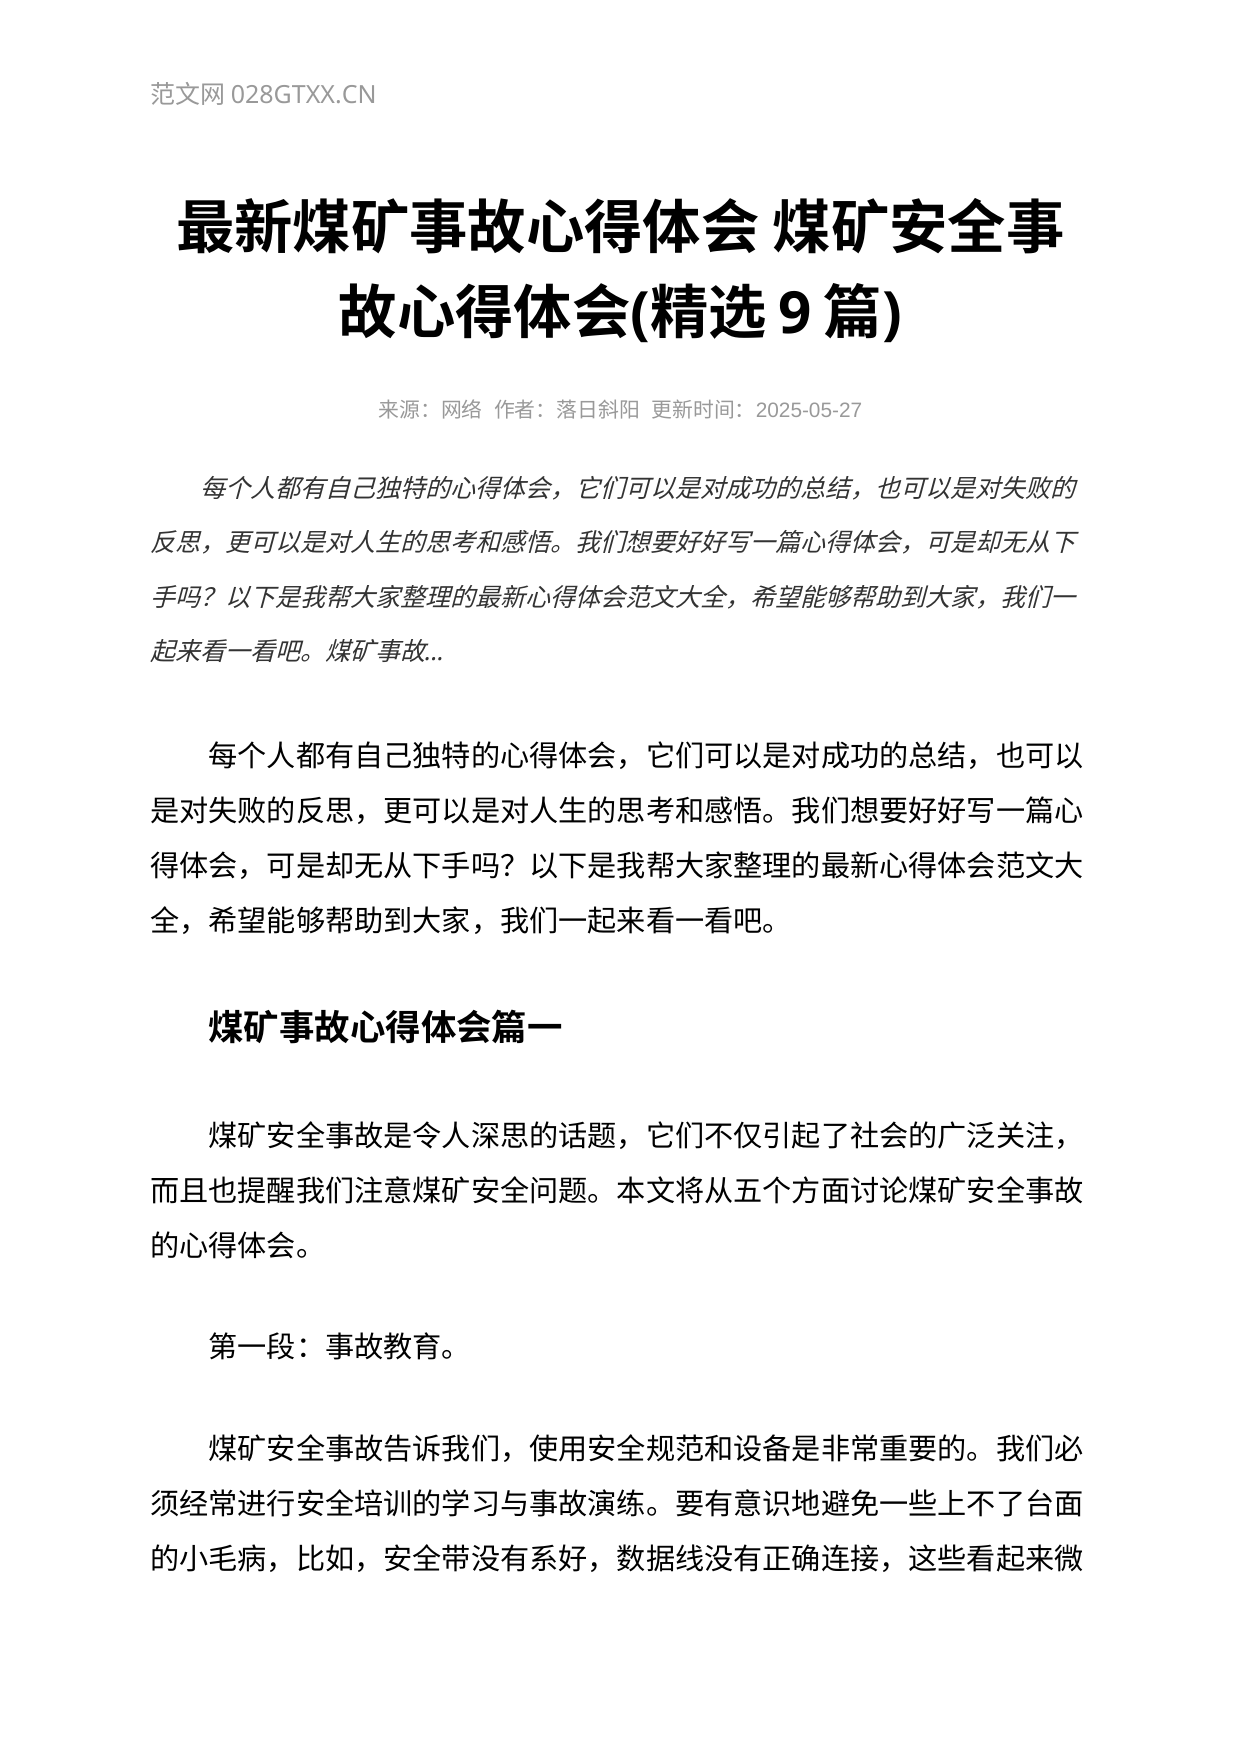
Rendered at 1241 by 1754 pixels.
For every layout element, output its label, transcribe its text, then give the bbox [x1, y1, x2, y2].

text 来源：网络 作者：落日斜阳 更新时间：2025-05-27 [150, 397, 1090, 421]
text 第一段：事故教育。 [150, 1324, 1090, 1366]
subtitle 最新煤矿事故心得体会 煤矿安全事故心得体会(精选9篇) [150, 181, 1090, 351]
text 每个人都有自己独特的心得体会，它们可以是对成功的总结，也可以是对失败的反思，更可以是对人生的思考和感悟。我们想要好好写一篇心得体会，可是却无从下手吗？以下是我帮大家整理的最新心得体会范文大全，希望能够帮助到大家，我们一起来看一看吧。 [150, 733, 1090, 939]
text 每个人都有自己独特的心得体会，它们可以是对成功的总结，也可以是对失败的反思，更可以是对人生的思考和感悟。我们想要好好写一篇心得体会，可是却无从下手吗？以下是我帮大家整理的最新心得体会范文大全，希望能够帮助到大家，我们一起来看一看吧。煤矿事故... [150, 468, 1090, 668]
text 煤矿事故心得体会篇一 [150, 999, 1090, 1050]
text 煤矿安全事故是令人深思的话题，它们不仅引起了社会的广泛关注，而且也提醒我们注意煤矿安全问题。本文将从五个方面讨论煤矿安全事故的心得体会。 [150, 1112, 1090, 1264]
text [150, 1426, 1090, 1578]
